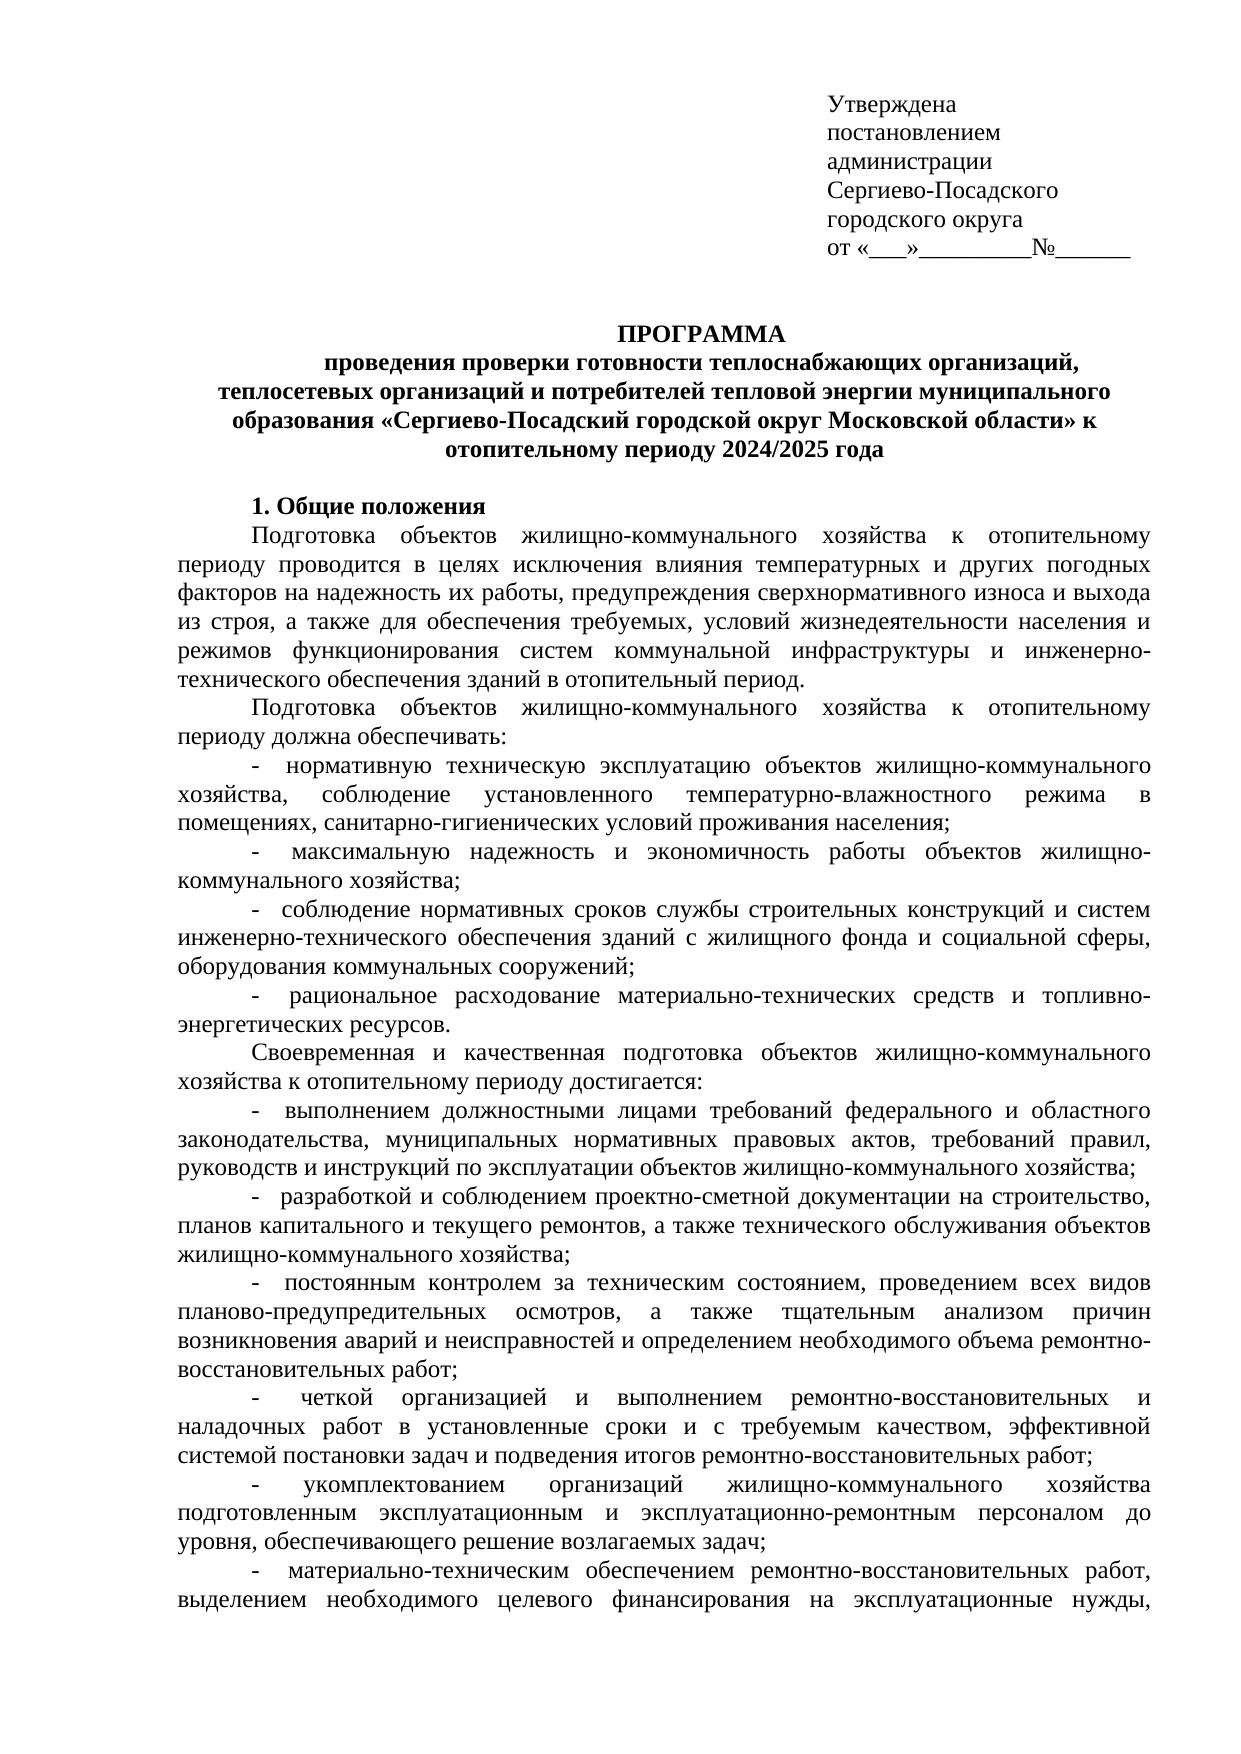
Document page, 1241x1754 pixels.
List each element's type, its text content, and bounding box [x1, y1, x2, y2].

text постановлением администрации [827, 117, 1152, 175]
text - выполнением должностными лицами требований федерального и областного законодательства, муниципальных нормативных правовых актов, требований правил, руководств и инструкций по эксплуатации объектов жилищно-коммунального хозяйства; [177, 1095, 1152, 1181]
text - укомплектованием организаций жилищно-коммунального хозяйства подготовленным эксплуатационным и эксплуатационно-ремонтным персоналом до уровня, обеспечивающего решение возлагаемых задач; [177, 1469, 1152, 1555]
text - соблюдение нормативных сроков службы строительных конструкций и систем инженерно-технического обеспечения зданий с жилищного фонда и социальной сферы, оборудования коммунальных сооружений; [177, 894, 1152, 980]
text Подготовка объектов жилищно-коммунального хозяйства к отопительному периоду должна обеспечивать: [177, 692, 1152, 750]
text - разработкой и соблюдением проектно-сметной документации на строительство, планов капитального и текущего ремонтов, а также технического обслуживания объектов жилищно-коммунального хозяйства; [177, 1181, 1152, 1267]
text ПРОГРАММА [177, 319, 1152, 347]
text от «___»_________№______ [827, 232, 1152, 290]
text - рациональное расходование материально-технических средств и топливно-энергетических ресурсов. [177, 980, 1152, 1037]
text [177, 1555, 1152, 1612]
text - максимальную надежность и экономичность работы объектов жилищно- коммунального хозяйства; [177, 836, 1152, 894]
text 1. Общие положения [177, 491, 1152, 520]
list проведения проверки готовности теплоснабжающих организаций, теплосетевых организаций и потребителей тепловой энергии муниципального образования «Сергиево-Посадский городской округ Московской области» к отопительному периоду 2024/2025 года [177, 347, 1152, 462]
text Своевременная и качественная подготовка объектов жилищно-коммунального хозяйства к отопительному периоду достигается: [177, 1037, 1152, 1095]
text - постоянным контролем за техническим состоянием, проведением всех видов планово-предупредительных осмотров, а также тщательным анализом причин возникновения аварий и неисправностей и определением необходимого объема ремонтно-восстановительных работ; [177, 1267, 1152, 1382]
text Подготовка объектов жилищно-коммунального хозяйства к отопительному периоду проводится в целях исключения влияния температурных и других погодных факторов на надежность их работы, предупреждения сверхнормативного износа и выхода из строя, а также для обеспечения требуемых, условий жизнедеятельности населения и режимов функционирования систем коммунальной инфраструктуры и инженерно-технического обеспечения зданий в отопительный период. [177, 520, 1152, 692]
text Утверждена [827, 89, 1152, 117]
text - нормативную техническую эксплуатацию объектов жилищно-коммунального хозяйства, соблюдение установленного температурно-влажностного режима в помещениях, санитарно-гигиенических условий проживания населения; [177, 750, 1152, 836]
text - четкой организацией и выполнением ремонтно-восстановительных и наладочных работ в установленные сроки и с требуемым качеством, эффективной системой постановки задач и подведения итогов ремонтно-восстановительных работ; [177, 1382, 1152, 1469]
text Сергиево-Посадского городского округа [827, 175, 1152, 232]
